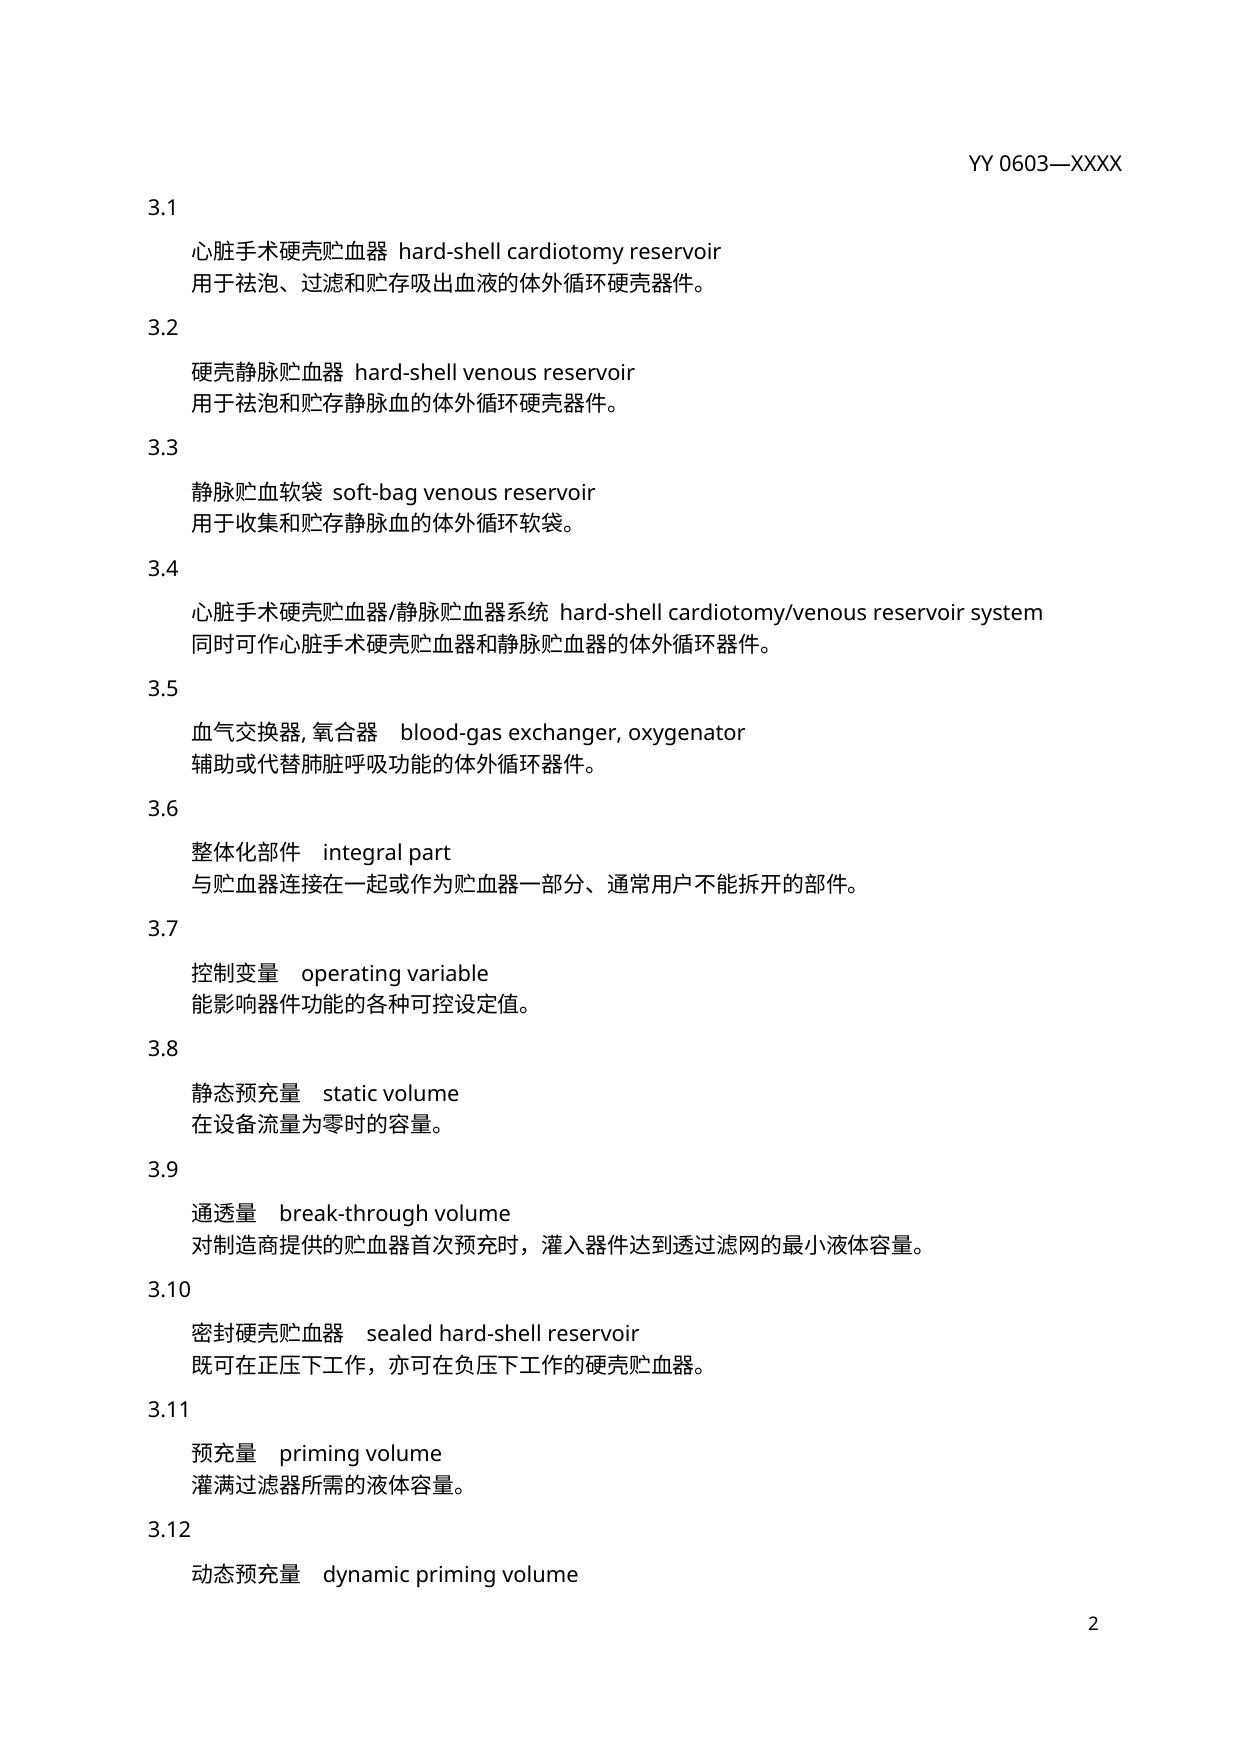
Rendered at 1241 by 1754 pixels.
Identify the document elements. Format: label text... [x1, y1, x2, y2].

text 密封硬壳贮血器 sealed hard-shell reservoir [148, 1316, 1122, 1348]
text 同时可作心脏手术硬壳贮血器和静脉贮血器的体外循环器件。 [148, 627, 1122, 658]
text 灌满过滤器所需的液体容量。 [148, 1468, 1122, 1500]
text 预充量 priming volume [148, 1436, 1122, 1468]
text 用于祛泡和贮存静脉血的体外循环硬壳器件。 [148, 386, 1122, 418]
text 心脏手术硬壳贮血器 hard-shell cardiotomy reservoir [148, 234, 1122, 266]
text 心脏手术硬壳贮血器/静脉贮血器系统 hard-shell cardiotomy/venous reservoir system [148, 595, 1122, 627]
text 静态预充量 static volume [148, 1076, 1122, 1107]
text 通透量 break-through volume [148, 1196, 1122, 1228]
text 用于祛泡、过滤和贮存吸出血液的体外循环硬壳器件。 [148, 266, 1122, 298]
text 控制变量 operating variable [148, 956, 1122, 987]
text 对制造商提供的贮血器首次预充时，灌入器件达到透过滤网的最小液体容量。 [148, 1228, 1122, 1259]
text 能影响器件功能的各种可控设定值。 [148, 987, 1122, 1019]
text 用于收集和贮存静脉血的体外循环软袋。 [148, 506, 1122, 538]
text 血气交换器, 氧合器 blood-gas exchanger, oxygenator [148, 715, 1122, 747]
text 整体化部件 integral part [148, 835, 1122, 867]
text 硬壳静脉贮血器 hard-shell venous reservoir [148, 354, 1122, 386]
text 既可在正压下工作，亦可在负压下工作的硬壳贮血器。 [148, 1348, 1122, 1379]
text 与贮血器连接在一起或作为贮血器一部分、通常用户不能拆开的部件。 [148, 867, 1122, 899]
text 在设备流量为零时的容量。 [148, 1107, 1122, 1139]
text 静脉贮血软袋 soft-bag venous reservoir [148, 475, 1122, 506]
text 辅助或代替肺脏呼吸功能的体外循环器件。 [148, 747, 1122, 778]
text 动态预充量 dynamic priming volume [148, 1557, 1122, 1588]
